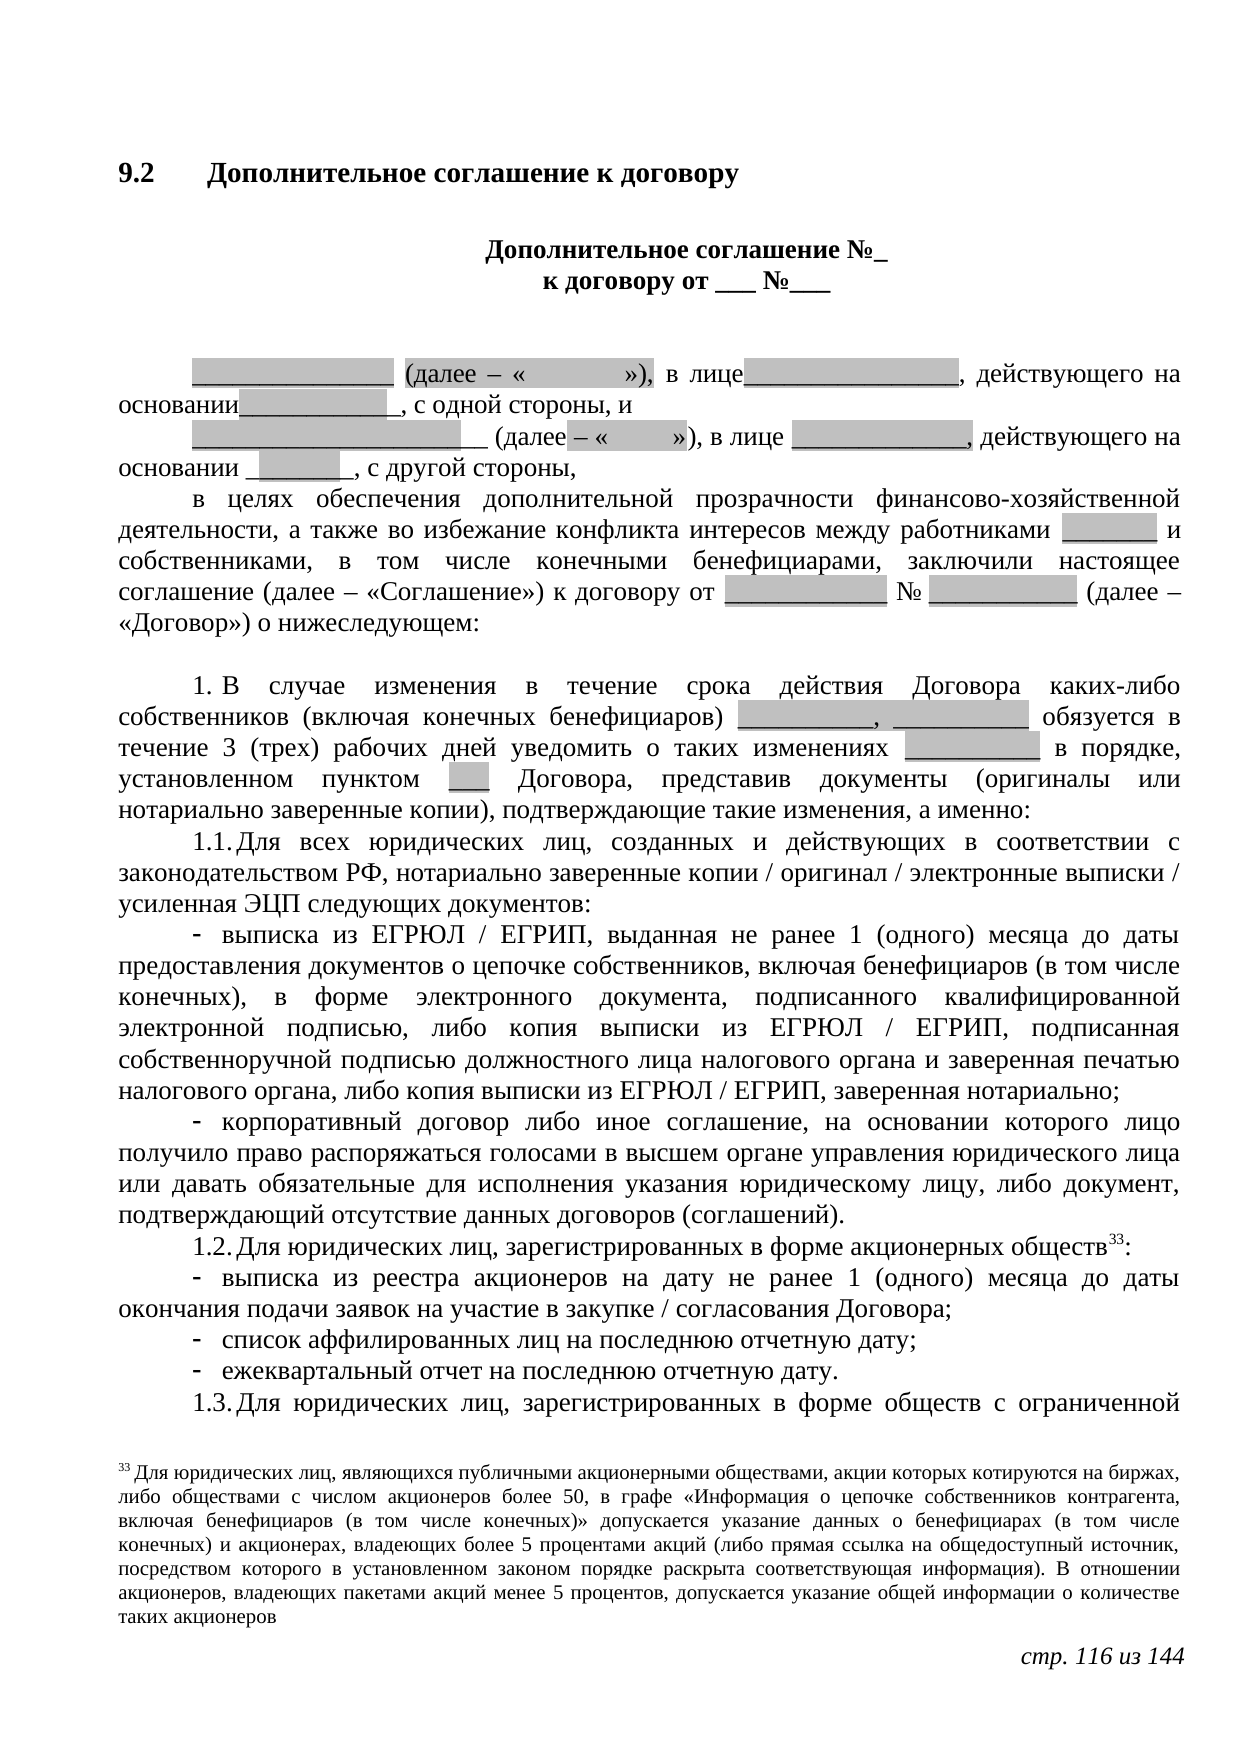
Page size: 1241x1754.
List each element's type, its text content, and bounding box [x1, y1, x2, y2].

text в целях обеспечения дополнительной прозрачности финансово-хозяйственной деятельности, а также во избежание конфликта интересов между работниками _______ и собственниками, в том числе конечными бенефициарами, заключили настоящее соглашение (далее – «Соглашение») к договору от ____________ № ___________ (далее – «Договор») о нижеследующем: [118, 482, 1181, 638]
list выписка из реестра акционеров на дату не ранее 1 (одного) месяца до даты окончания подачи заявок на участие в закупке / согласования Договора; [118, 1261, 1181, 1323]
subtitle Дополнительное соглашение к договору [118, 156, 1181, 189]
list ежеквартальный отчет на последнюю отчетную дату. [118, 1354, 1181, 1386]
text _______________ (далее – « »), в лице________________, действующего на основании____________, с одной стороны, и [118, 357, 1181, 420]
list Для всех юридических лиц, созданных и действующих в соответствии с законодательством РФ, нотариально заверенные копии / оригинал / электронные выписки / усиленная ЭЦП следующих документов: [118, 824, 1181, 918]
text к договору от ___ №___ [118, 264, 1181, 295]
list список аффилированных лиц на последнюю отчетную дату; [118, 1323, 1181, 1354]
list выписка из ЕГРЮЛ / ЕГРИП, выданная не ранее 1 (одного) месяца до даты предоставления документов о цепочке собственников, включая бенефициаров (в том числе конечных), в форме электронного документа, подписанного квалифицированной электронной подписью, либо копия выписки из ЕГРЮЛ / ЕГРИП, подписанная собственноручной подписью должностного лица налогового органа и заверенная печатью налогового органа, либо копия выписки из ЕГРЮЛ / ЕГРИП, заверенная нотариально; [118, 918, 1181, 1105]
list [118, 1386, 1181, 1417]
list Для юридических лиц, зарегистрированных в форме акционерных обществ: [118, 1230, 1181, 1261]
text Дополнительное соглашение №_ [118, 233, 1181, 264]
text ______________________ (далее – « »), в лице _____________, действующего на основании ________, с другой стороны, [118, 420, 259, 482]
list корпоративный договор либо иное соглашение, на основании которого лицо получило право распоряжаться голосами в высшем органе управления юридического лица или давать обязательные для исполнения указания юридическому лицу, либо документ, подтверждающий отсутствие данных договоров (соглашений). [118, 1105, 1181, 1230]
text ______________________ (далее – « »), в лице _____________, действующего на основании ________, с другой стороны, [340, 420, 1181, 482]
list В случае изменения в течение срока действия Договора каких-либо собственников (включая конечных бенефициаров) __________, __________ обязуется в течение 3 (трех) рабочих дней уведомить о таких изменениях __________ в порядке, установленном пунктом ___ Договора, представив документы (оригиналы или нотариально заверенные копии), подтверждающие такие изменения, а именно: [118, 669, 1181, 824]
